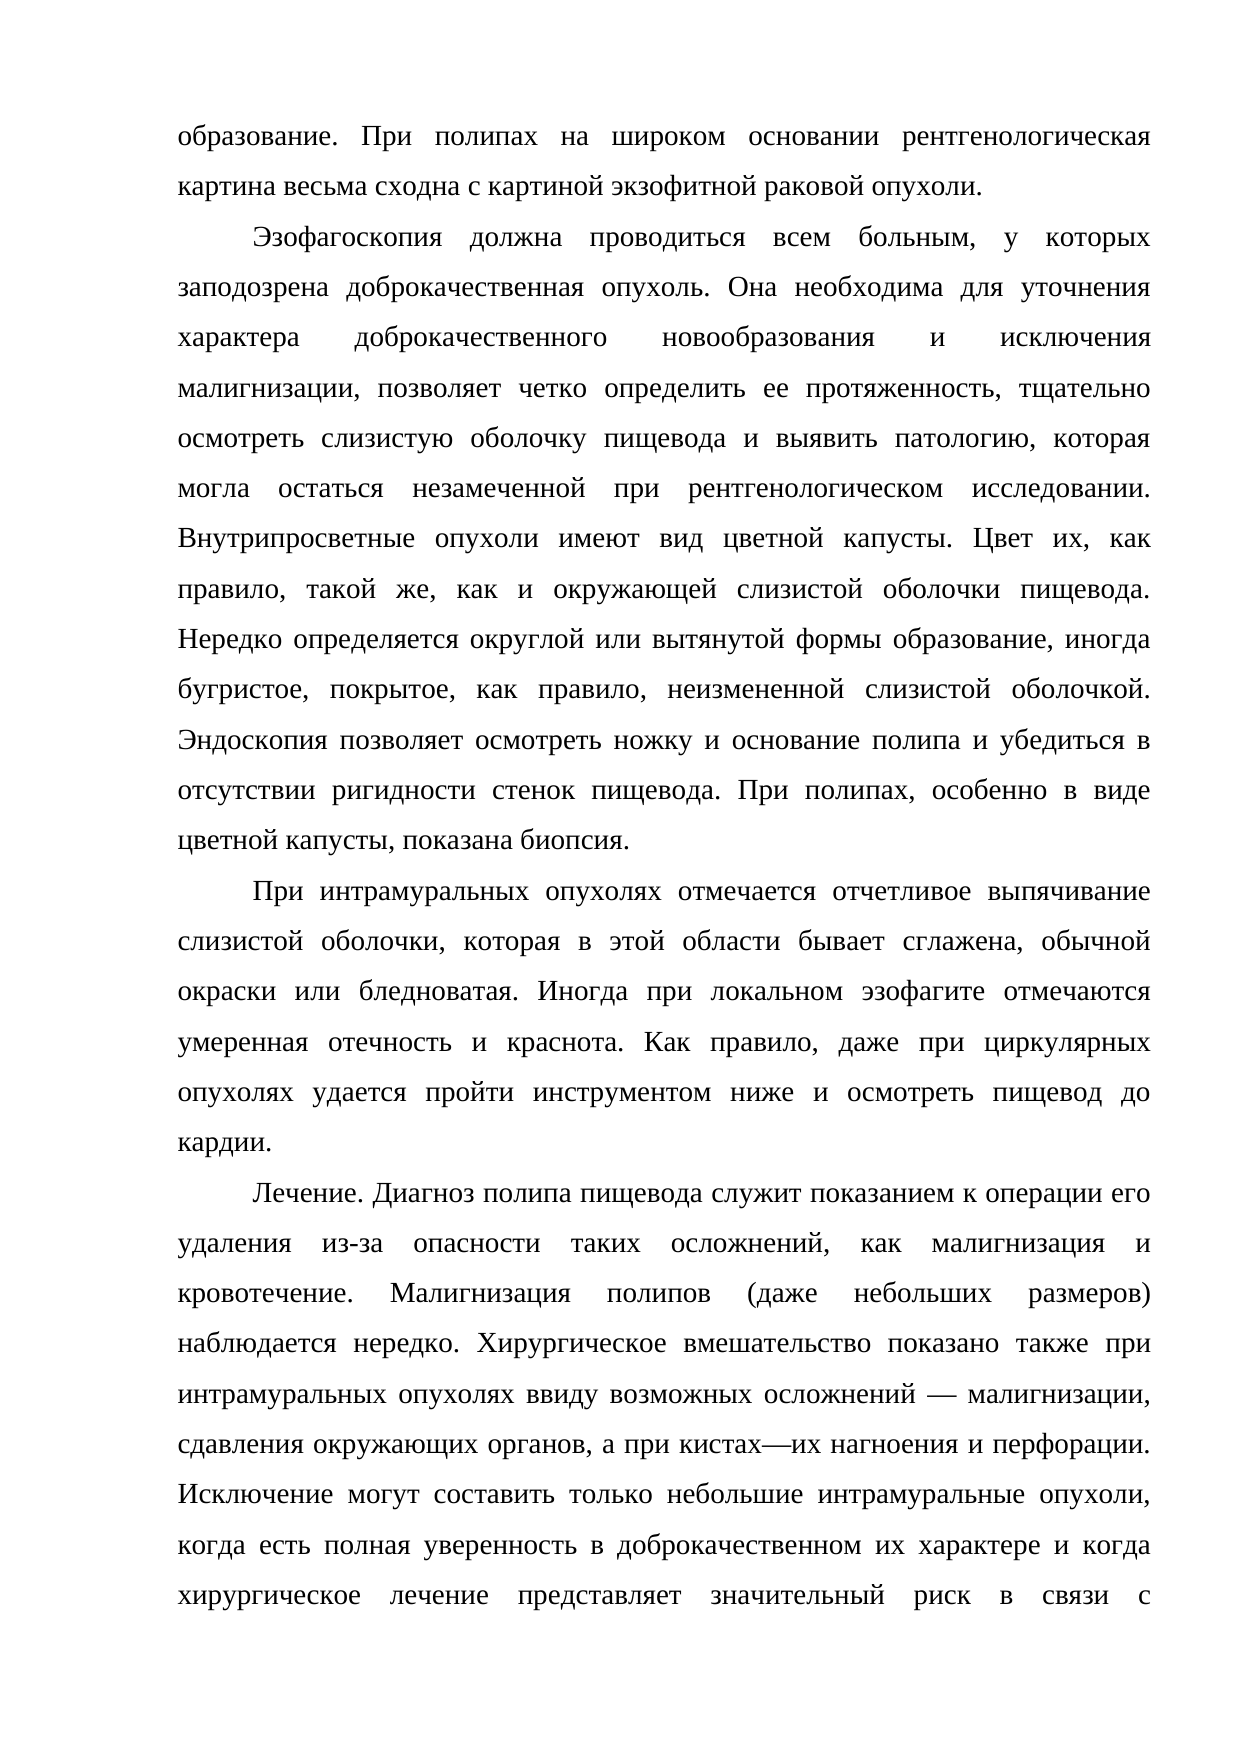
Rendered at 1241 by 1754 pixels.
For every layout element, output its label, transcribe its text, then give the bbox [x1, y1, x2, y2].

text При интрамуральных опухолях отмечается отчетливое выпячивание слизистой оболочки, которая в этой области бывает сглажена, обычной окраски или бледноватая. Иногда при локальном эзофагите отмечаются умеренная отечность и краснота. Как правило, даже при циркулярных опухолях удается пройти инструментом ниже и осмотреть пищевод до кардии. [177, 873, 1152, 1158]
text Эзофагоскопия должна проводиться всем больным, у которых заподозрена доброкачественная опухоль. Она необходима для уточнения характера доброкачественного новообразования и исключения малигнизации, позволяет четко определить ее протяженность, тщательно осмотреть слизистую оболочку пищевода и выявить патологию, которая могла остаться незамеченной при рентгенологическом исследовании. Внутрипросветные опухоли имеют вид цветной капусты. Цвет их, как правило, такой же, как и окружающей слизистой оболочки пищевода. Нередко определяется округлой или вытянутой формы образование, иногда бугристое, покрытое, как правило, неизмененной слизистой оболочкой. Эндоскопия позволяет осмотреть ножку и основание полипа и убедиться в отсутствии ригидности стенок пищевода. При полипах, особенно в виде цветной капусты, показана биопсия. [177, 219, 1152, 856]
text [177, 118, 1152, 202]
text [177, 1175, 1152, 1611]
